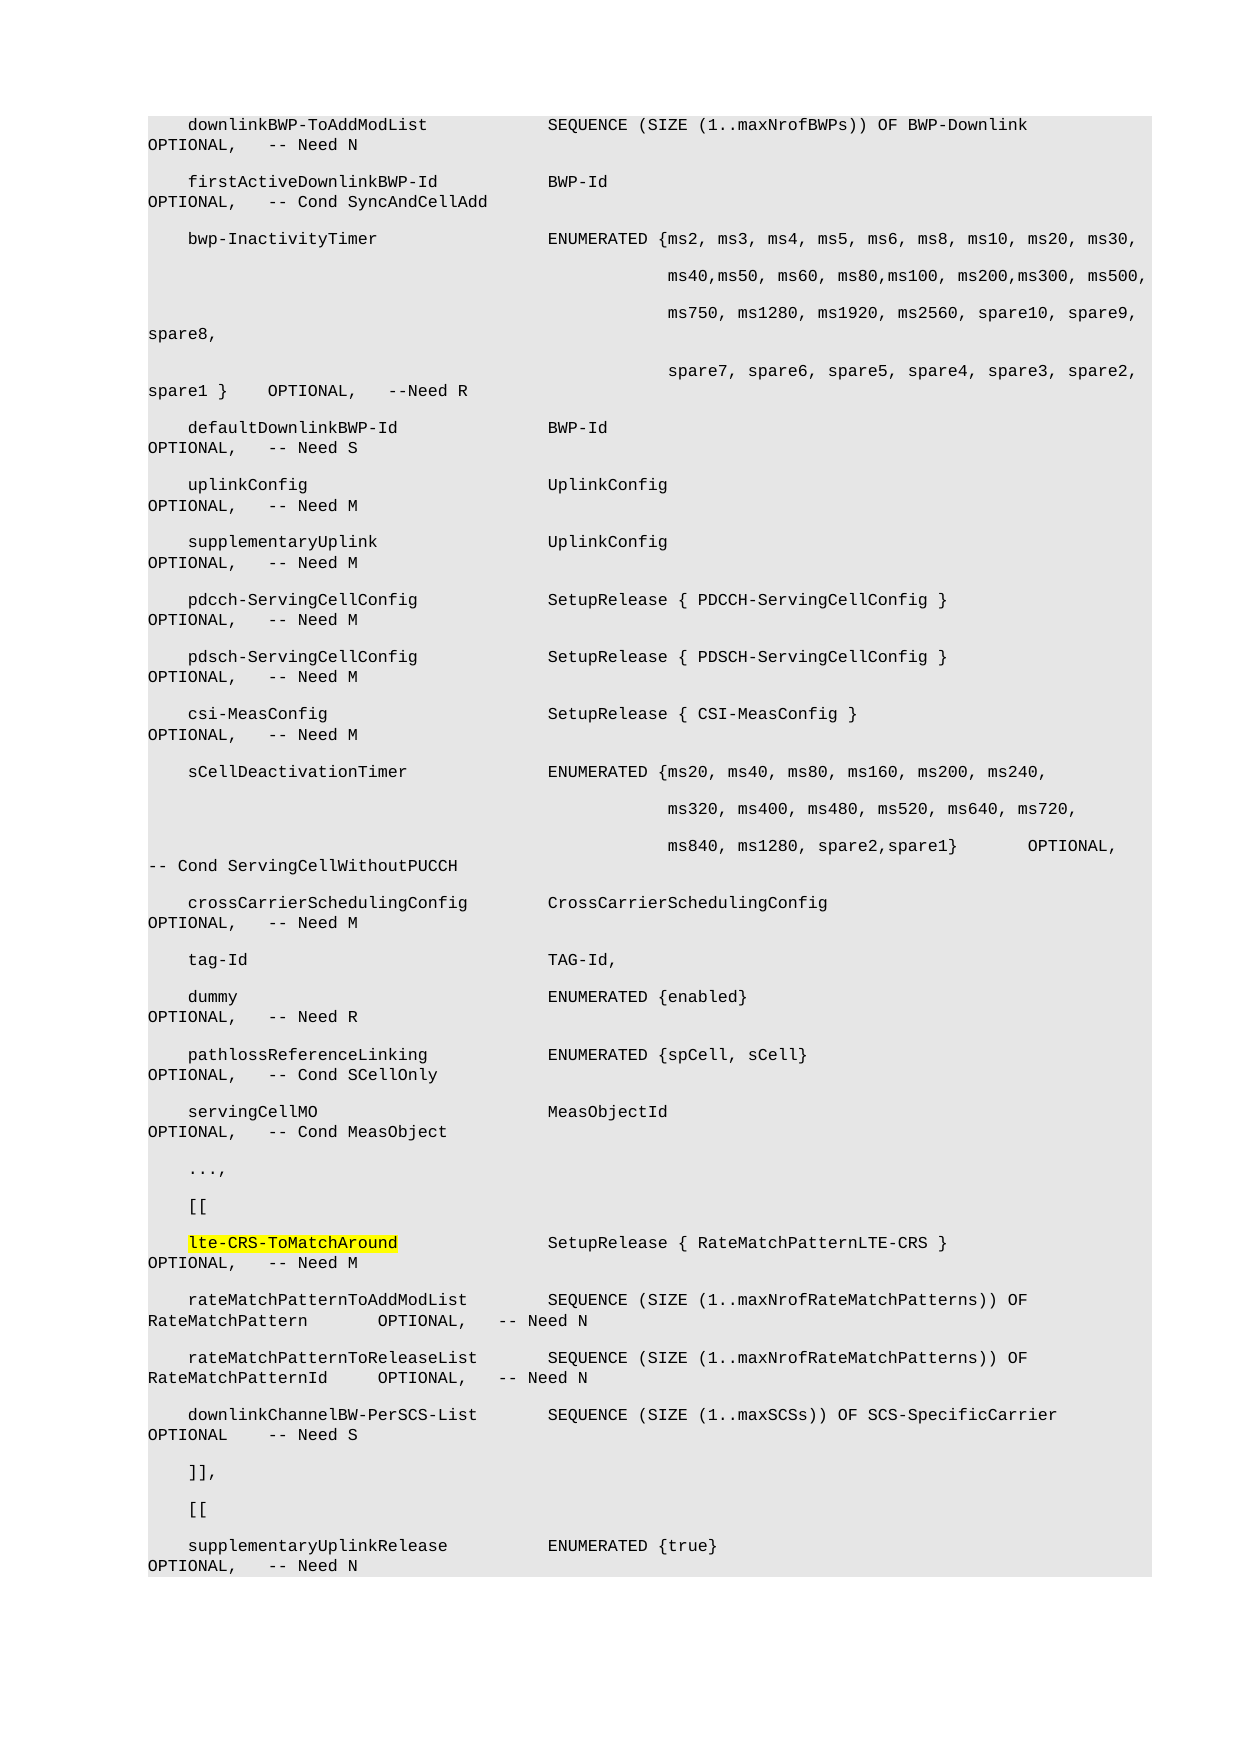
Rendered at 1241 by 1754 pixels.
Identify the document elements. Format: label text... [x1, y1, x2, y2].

text rateMatchPatternToAddModList SEQUENCE (SIZE (1..maxNrofRateMatchPatterns)) OF RateMatchPattern OPTIONAL, -- Need N [148, 1292, 1152, 1331]
text supplementaryUplinkRelease ENUMERATED {true} OPTIONAL, -- Need N [148, 1538, 1152, 1577]
text uplinkConfig UplinkConfig OPTIONAL, -- Need M [148, 477, 1152, 516]
text rateMatchPatternToReleaseList SEQUENCE (SIZE (1..maxNrofRateMatchPatterns)) OF RateMatchPatternId OPTIONAL, -- Need N [148, 1349, 1152, 1388]
text downlinkBWP-ToAddModList SEQUENCE (SIZE (1..maxNrofBWPs)) OF BWP-Downlink OPTIONAL, -- Need N [148, 116, 1152, 156]
text ms750, ms1280, ms1920, ms2560, spare10, spare9, spare8, [148, 305, 1152, 344]
text servingCellMO MeasObjectId OPTIONAL, -- Cond MeasObject [148, 1103, 1152, 1142]
text lte-CRS-ToMatchAround SetupRelease { RateMatchPatternLTE-CRS } OPTIONAL, -- Need M [148, 1234, 1152, 1274]
text ..., [148, 1161, 1152, 1179]
text ms40,ms50, ms60, ms80,ms100, ms200,ms300, ms500, [148, 268, 1152, 287]
text crossCarrierSchedulingConfig CrossCarrierSchedulingConfig OPTIONAL, -- Need M [148, 894, 1152, 934]
text bwp-InactivityTimer ENUMERATED {ms2, ms3, ms4, ms5, ms6, ms8, ms10, ms20, ms30, [148, 231, 1152, 250]
text pdcch-ServingCellConfig SetupRelease { PDCCH-ServingCellConfig } OPTIONAL, -- Need M [148, 591, 1152, 631]
text defaultDownlinkBWP-Id BWP-Id OPTIONAL, -- Need S [148, 419, 1152, 459]
text csi-MeasConfig SetupRelease { CSI-MeasConfig } OPTIONAL, -- Need M [148, 706, 1152, 745]
text [[ [148, 1198, 1152, 1216]
text dummy ENUMERATED {enabled} OPTIONAL, -- Need R [148, 989, 1152, 1028]
text sCellDeactivationTimer ENUMERATED {ms20, ms40, ms80, ms160, ms200, ms240, [148, 763, 1152, 782]
text tag-Id TAG-Id, [148, 952, 1152, 971]
text downlinkChannelBW-PerSCS-List SEQUENCE (SIZE (1..maxSCSs)) OF SCS-SpecificCarrier OPTIONAL -- Need S [148, 1406, 1152, 1446]
text ms320, ms400, ms480, ms520, ms640, ms720, [148, 800, 1152, 819]
text supplementaryUplink UplinkConfig OPTIONAL, -- Need M [148, 534, 1152, 573]
text ]], [148, 1464, 1152, 1483]
text ms840, ms1280, spare2,spare1} OPTIONAL, -- Cond ServingCellWithoutPUCCH [148, 837, 1152, 876]
text pdsch-ServingCellConfig SetupRelease { PDSCH-ServingCellConfig } OPTIONAL, -- Need M [148, 649, 1152, 688]
text pathlossReferenceLinking ENUMERATED {spCell, sCell} OPTIONAL, -- Cond SCellOnly [148, 1046, 1152, 1085]
text firstActiveDownlinkBWP-Id BWP-Id OPTIONAL, -- Cond SyncAndCellAdd [148, 174, 1152, 213]
text spare7, spare6, spare5, spare4, spare3, spare2, spare1 } OPTIONAL, --Need R [148, 362, 1152, 401]
text [[ [148, 1501, 1152, 1519]
